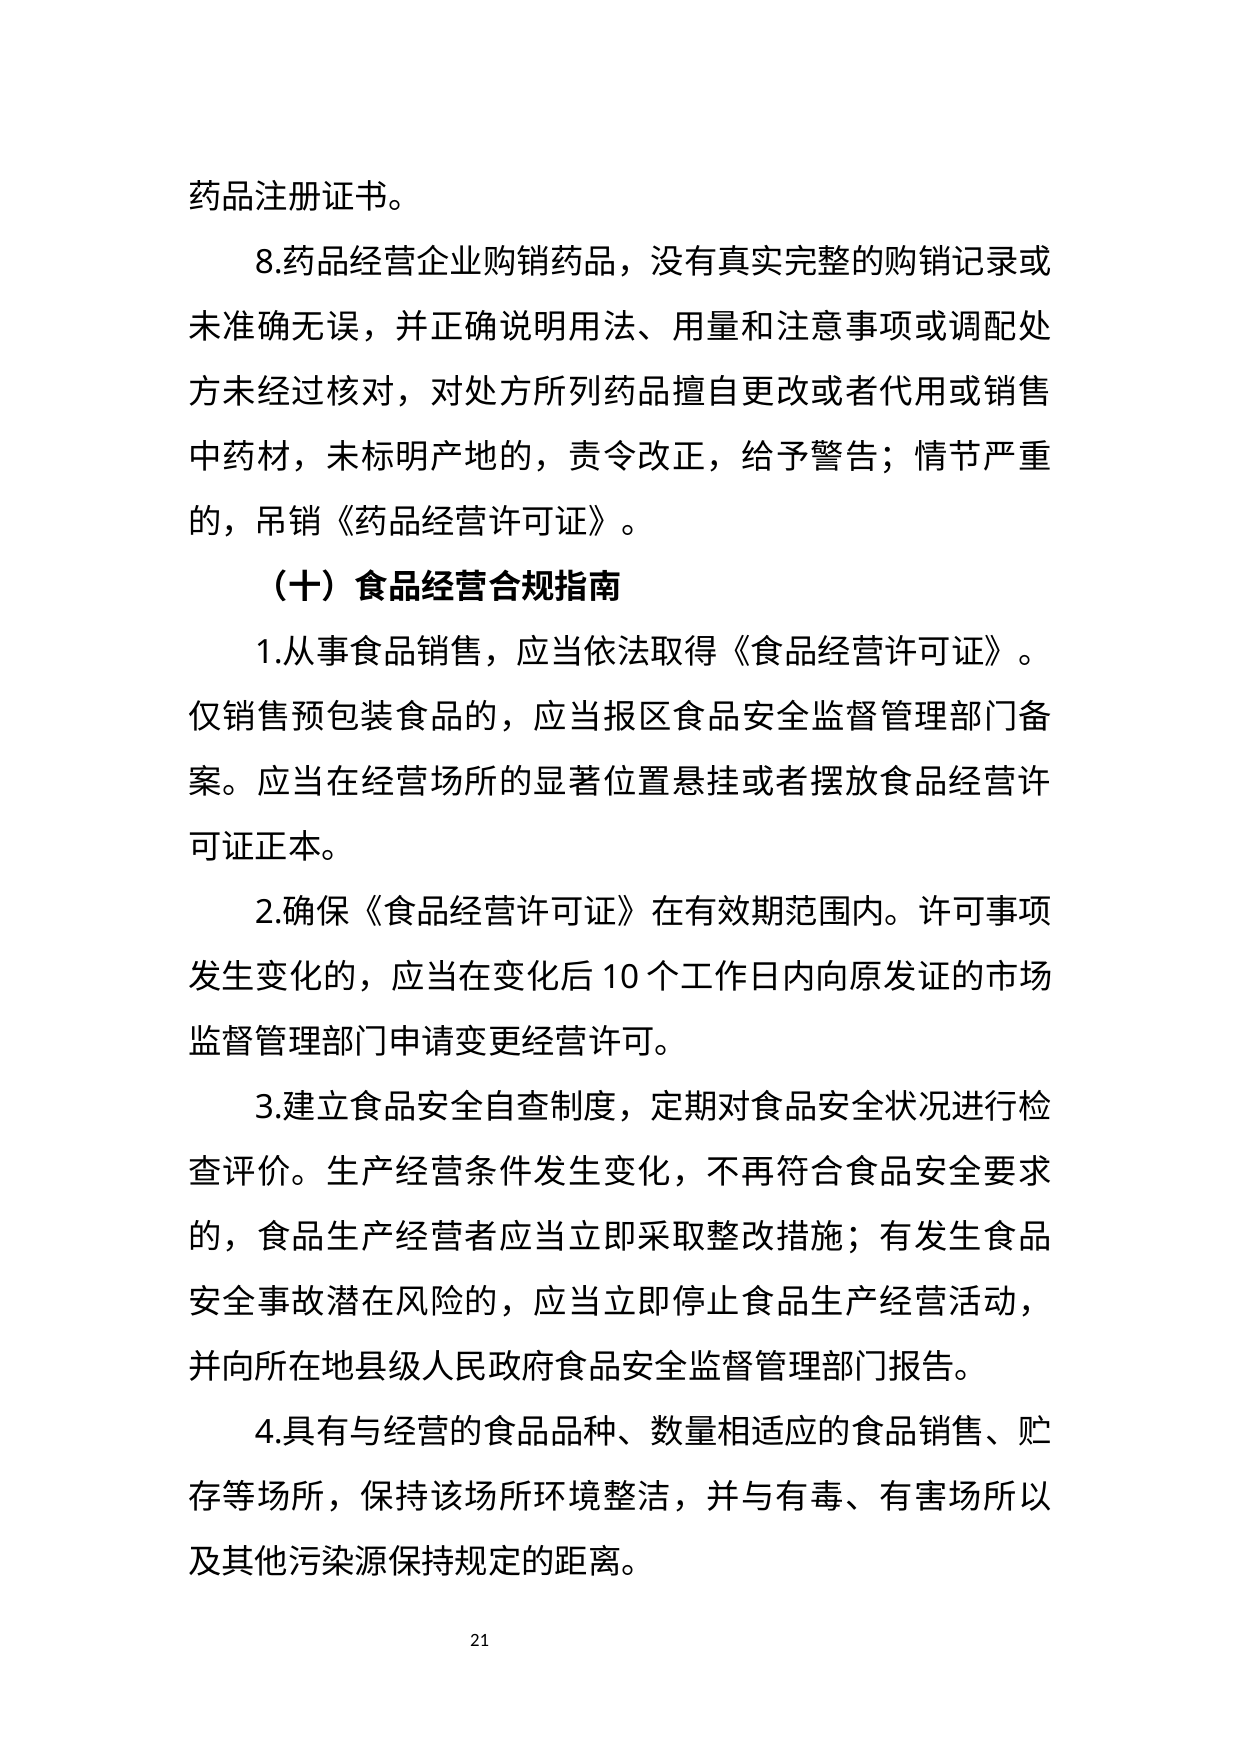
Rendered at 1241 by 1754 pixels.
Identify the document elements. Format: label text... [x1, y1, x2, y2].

text 3.建立食品安全自查制度，定期对食品安全状况进行检查评价。生产经营条件发生变化，不再符合食品安全要求的，食品生产经营者应当立即采取整改措施；有发生食品安全事故潜在风险的，应当立即停止食品生产经营活动，并向所在地县级人民政府食品安全监督管理部门报告。 [188, 1072, 1052, 1397]
text 8.药品经营企业购销药品，没有真实完整的购销记录或未准确无误，并正确说明用法、用量和注意事项或调配处方未经过核对，对处方所列药品擅自更改或者代用或销售中药材，未标明产地的，责令改正，给予警告；情节严重的，吊销《药品经营许可证》。 [188, 227, 1052, 552]
text 1.从事食品销售，应当依法取得《食品经营许可证》。仅销售预包装食品的，应当报区食品安全监督管理部门备案。应当在经营场所的显著位置悬挂或者摆放食品经营许可证正本。 [188, 617, 1052, 877]
text 2.确保《食品经营许可证》在有效期范围内。许可事项发生变化的，应当在变化后10个工作日内向原发证的市场监督管理部门申请变更经营许可。 [188, 877, 1052, 1072]
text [188, 162, 1052, 227]
text （十）食品经营合规指南 [188, 552, 1052, 617]
text 4.具有与经营的食品品种、数量相适应的食品销售、贮存等场所，保持该场所环境整洁，并与有毒、有害场所以及其他污染源保持规定的距离。 [188, 1397, 1052, 1592]
